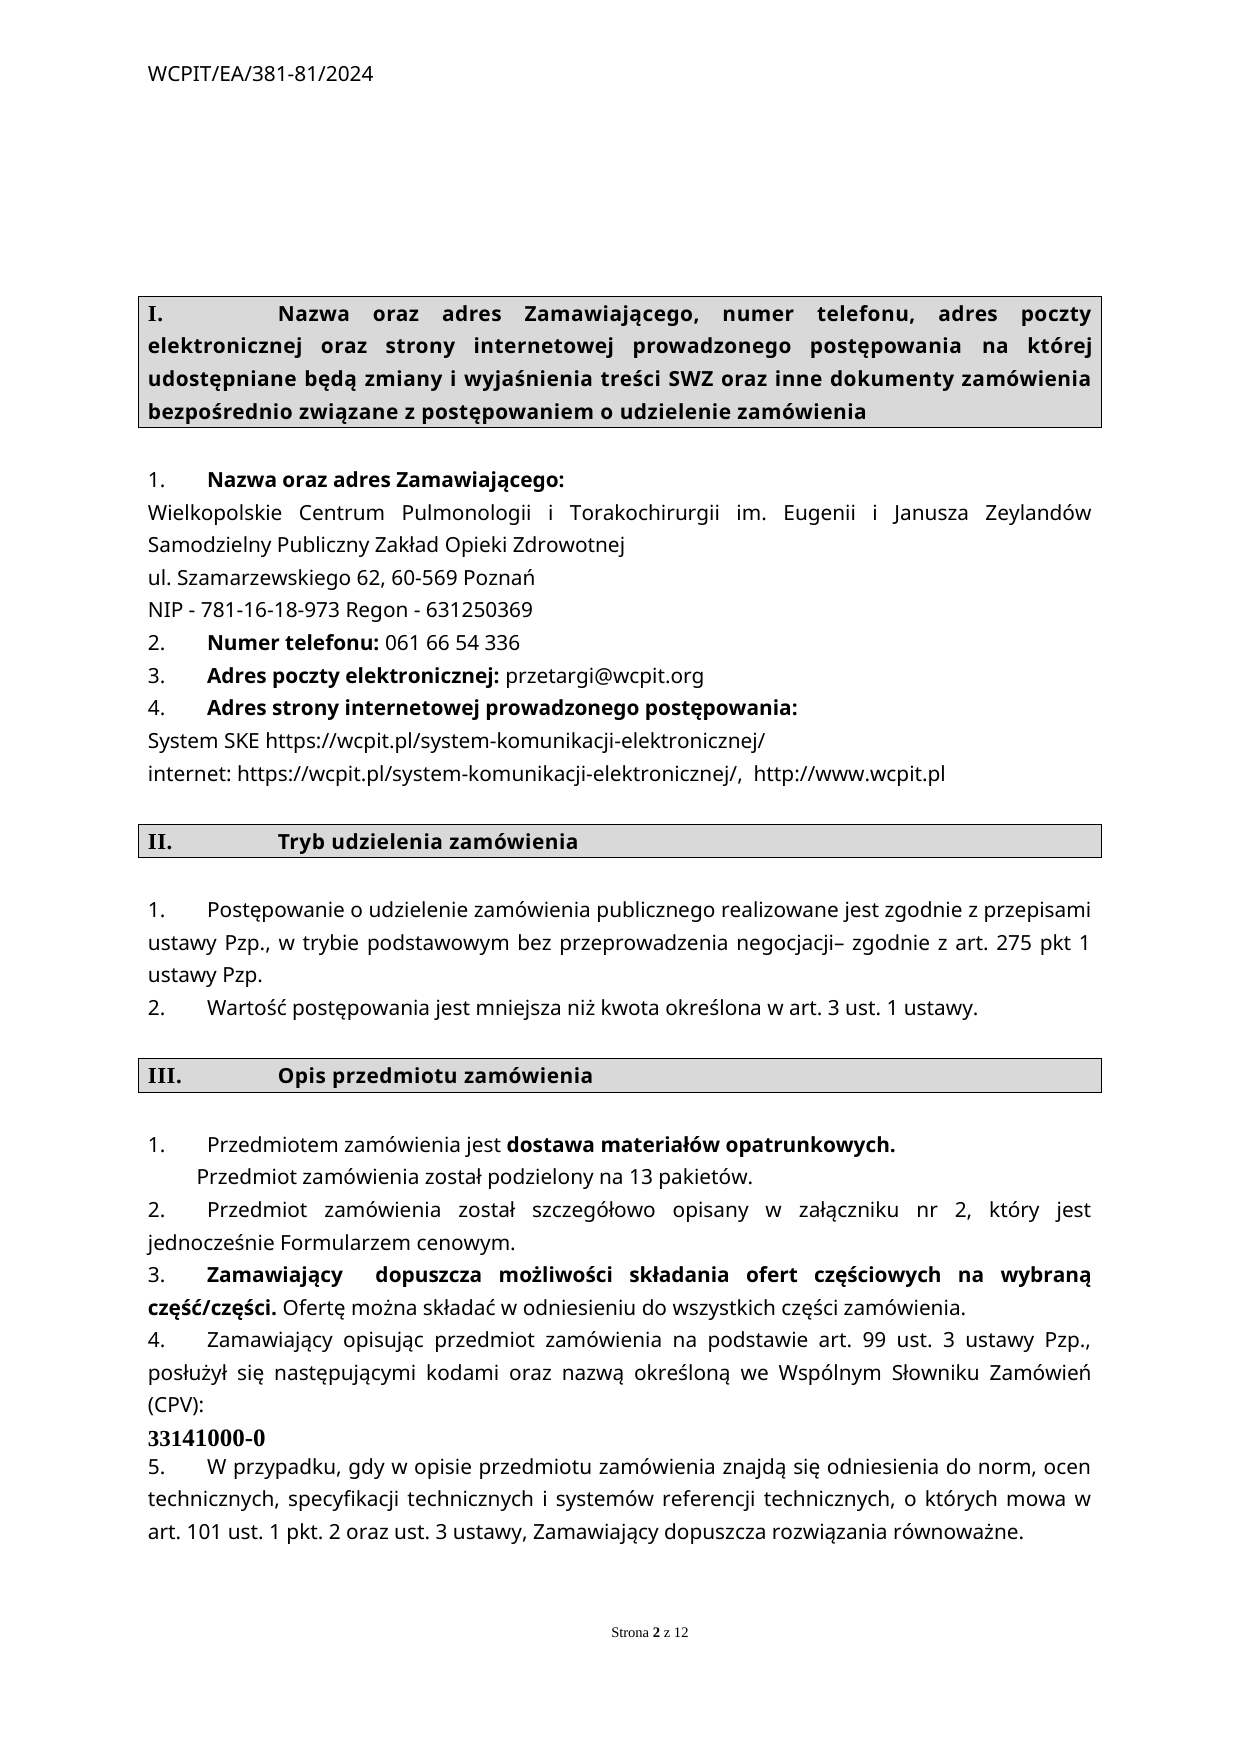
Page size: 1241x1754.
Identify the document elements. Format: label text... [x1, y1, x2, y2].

list Postępowanie o udzielenie zamówienia publicznego realizowane jest zgodnie z przepisami ustawy Pzp., w trybie podstawowym bez przeprowadzenia negocjacji– zgodnie z art. 275 pkt 1 ustawy Pzp. [148, 895, 1092, 989]
text Przedmiot zamówienia został podzielony na 13 pakietów. [148, 1162, 1092, 1191]
text ul. Szamarzewskiego 62, 60-569 Poznań [148, 563, 1092, 591]
subtitle Tryb udzielenia zamówienia [139, 825, 1101, 857]
list Zamawiający opisując przedmiot zamówienia na podstawie art. 99 ust. 3 ustawy Pzp., posłużył się następującymi kodami oraz nazwą określoną we Wspólnym Słowniku Zamówień (CPV): [148, 1325, 1092, 1419]
list Adres strony internetowej prowadzonego postępowania: [148, 693, 1092, 722]
subtitle Nazwa oraz adres Zamawiającego, numer telefonu, adres poczty elektronicznej oraz strony internetowej prowadzonego postępowania na której udostępniane będą zmiany i wyjaśnienia treści SWZ oraz inne dokumenty zamówienia bezpośrednio związane z postępowaniem o udzielenie zamówienia [139, 297, 1101, 427]
list Przedmiot zamówienia został szczegółowo opisany w załączniku nr 2, który jest jednocześnie Formularzem cenowym. [148, 1195, 1092, 1256]
text internet: https://wcpit.pl/system-komunikacji-elektronicznej/, http://www.wcpit.pl [148, 759, 1092, 787]
list W przypadku, gdy w opisie przedmiotu zamówienia znajdą się odniesienia do norm, ocen technicznych, specyfikacji technicznych i systemów referencji technicznych, o których mowa w art. 101 ust. 1 pkt. 2 oraz ust. 3 ustawy, Zamawiający dopuszcza rozwiązania równoważne. [148, 1452, 1092, 1546]
list Nazwa oraz adres Zamawiającego: [148, 465, 1092, 494]
list Adres poczty elektronicznej: przetargi@wcpit.org [148, 661, 1092, 689]
text NIP - 781-16-18-973 Regon - 631250369 [148, 596, 1092, 624]
list Zamawiający dopuszcza możliwości składania ofert częściowych na wybraną część/części. Ofertę można składać w odniesieniu do wszystkich części zamówienia. [148, 1260, 1092, 1321]
text System SKE https://wcpit.pl/system-komunikacji-elektronicznej/ [148, 726, 1092, 754]
list Wartość postępowania jest mniejsza niż kwota określona w art. 3 ust. 1 ustawy. [148, 993, 1092, 1022]
list Numer telefonu: 061 66 54 336 [148, 628, 1092, 657]
list Przedmiotem zamówienia jest dostawa materiałów opatrunkowych. [148, 1130, 1092, 1158]
subtitle Opis przedmiotu zamówienia [139, 1059, 1101, 1092]
text Wielkopolskie Centrum Pulmonologii i Torakochirurgii im. Eugenii i Janusza Zeylandów Samodzielny Publiczny Zakład Opieki Zdrowotnej [148, 498, 1092, 559]
text 33141000-0 [148, 1423, 1092, 1452]
